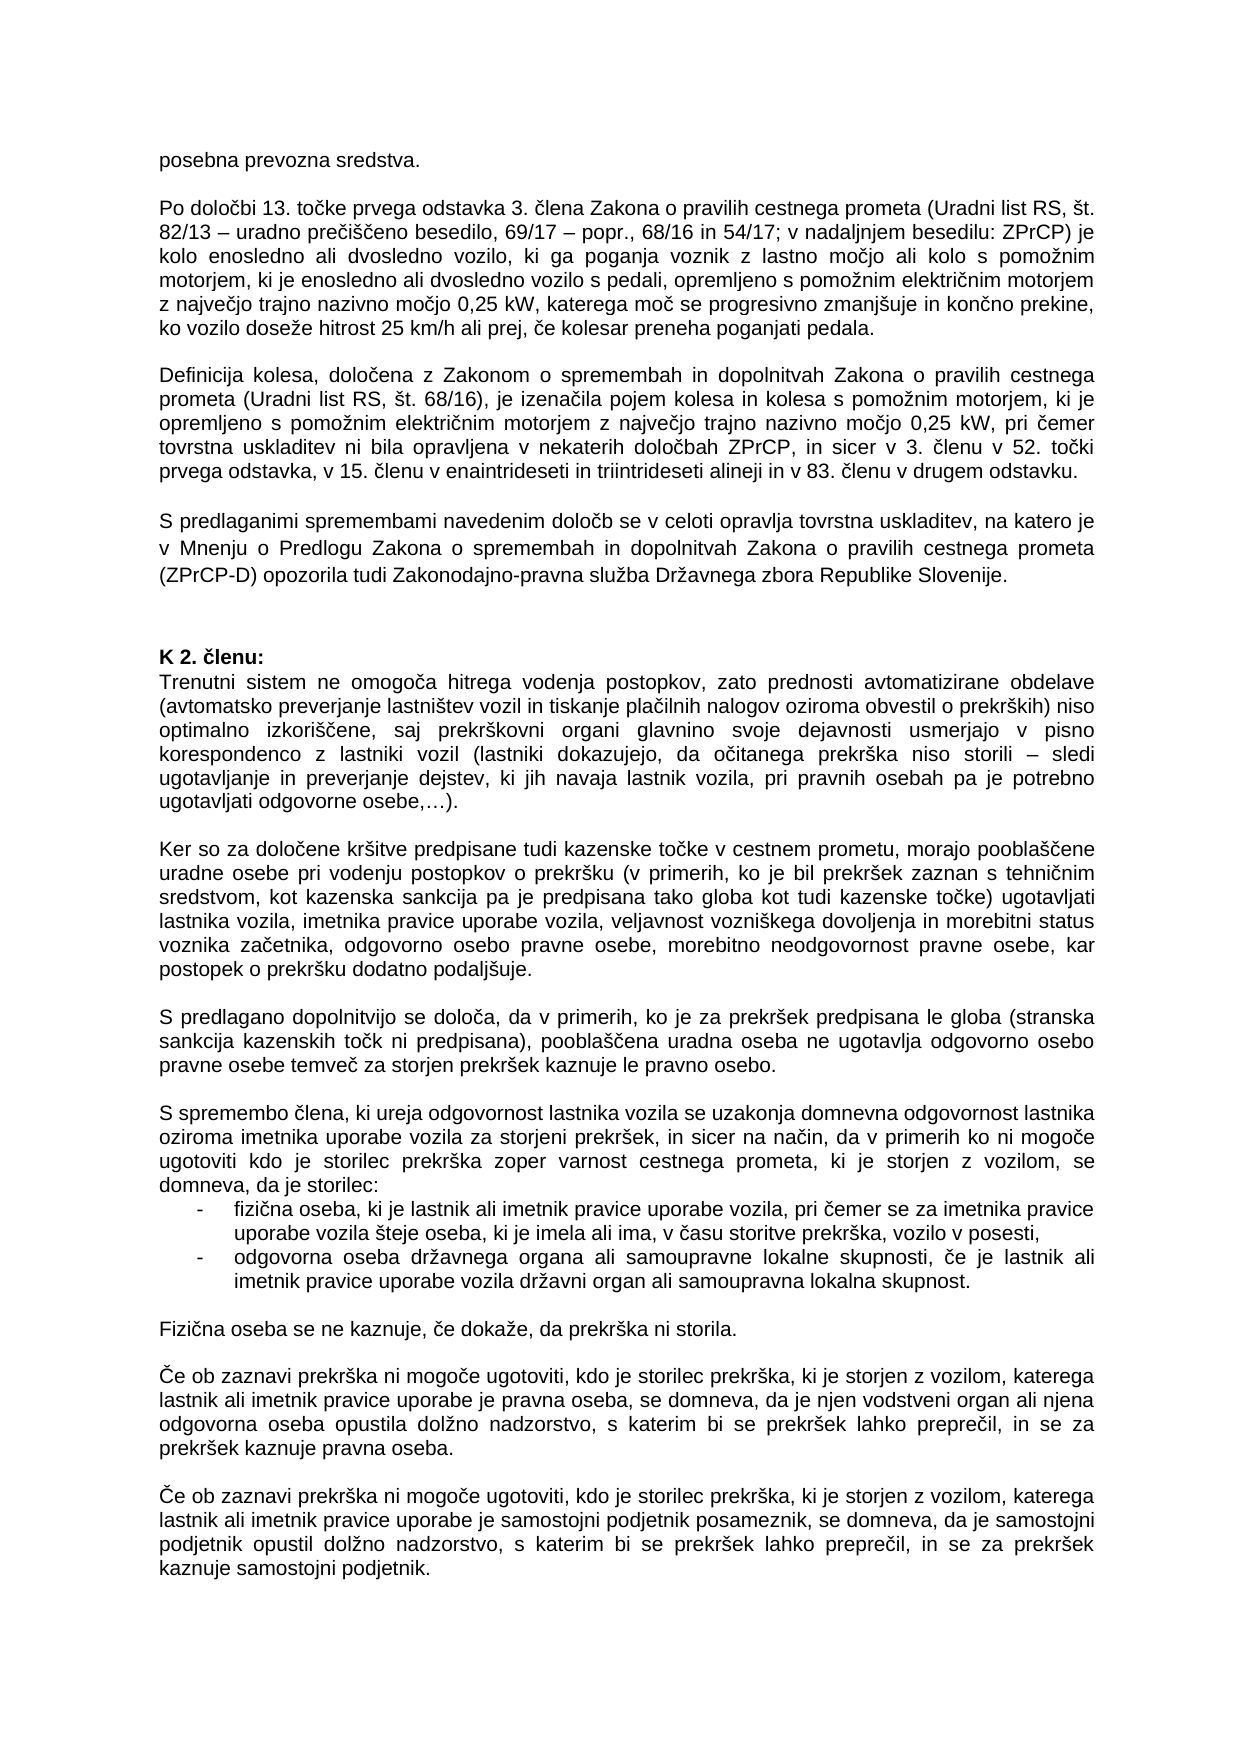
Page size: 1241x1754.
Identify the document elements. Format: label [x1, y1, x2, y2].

table_cell [148, 148, 1107, 1604]
